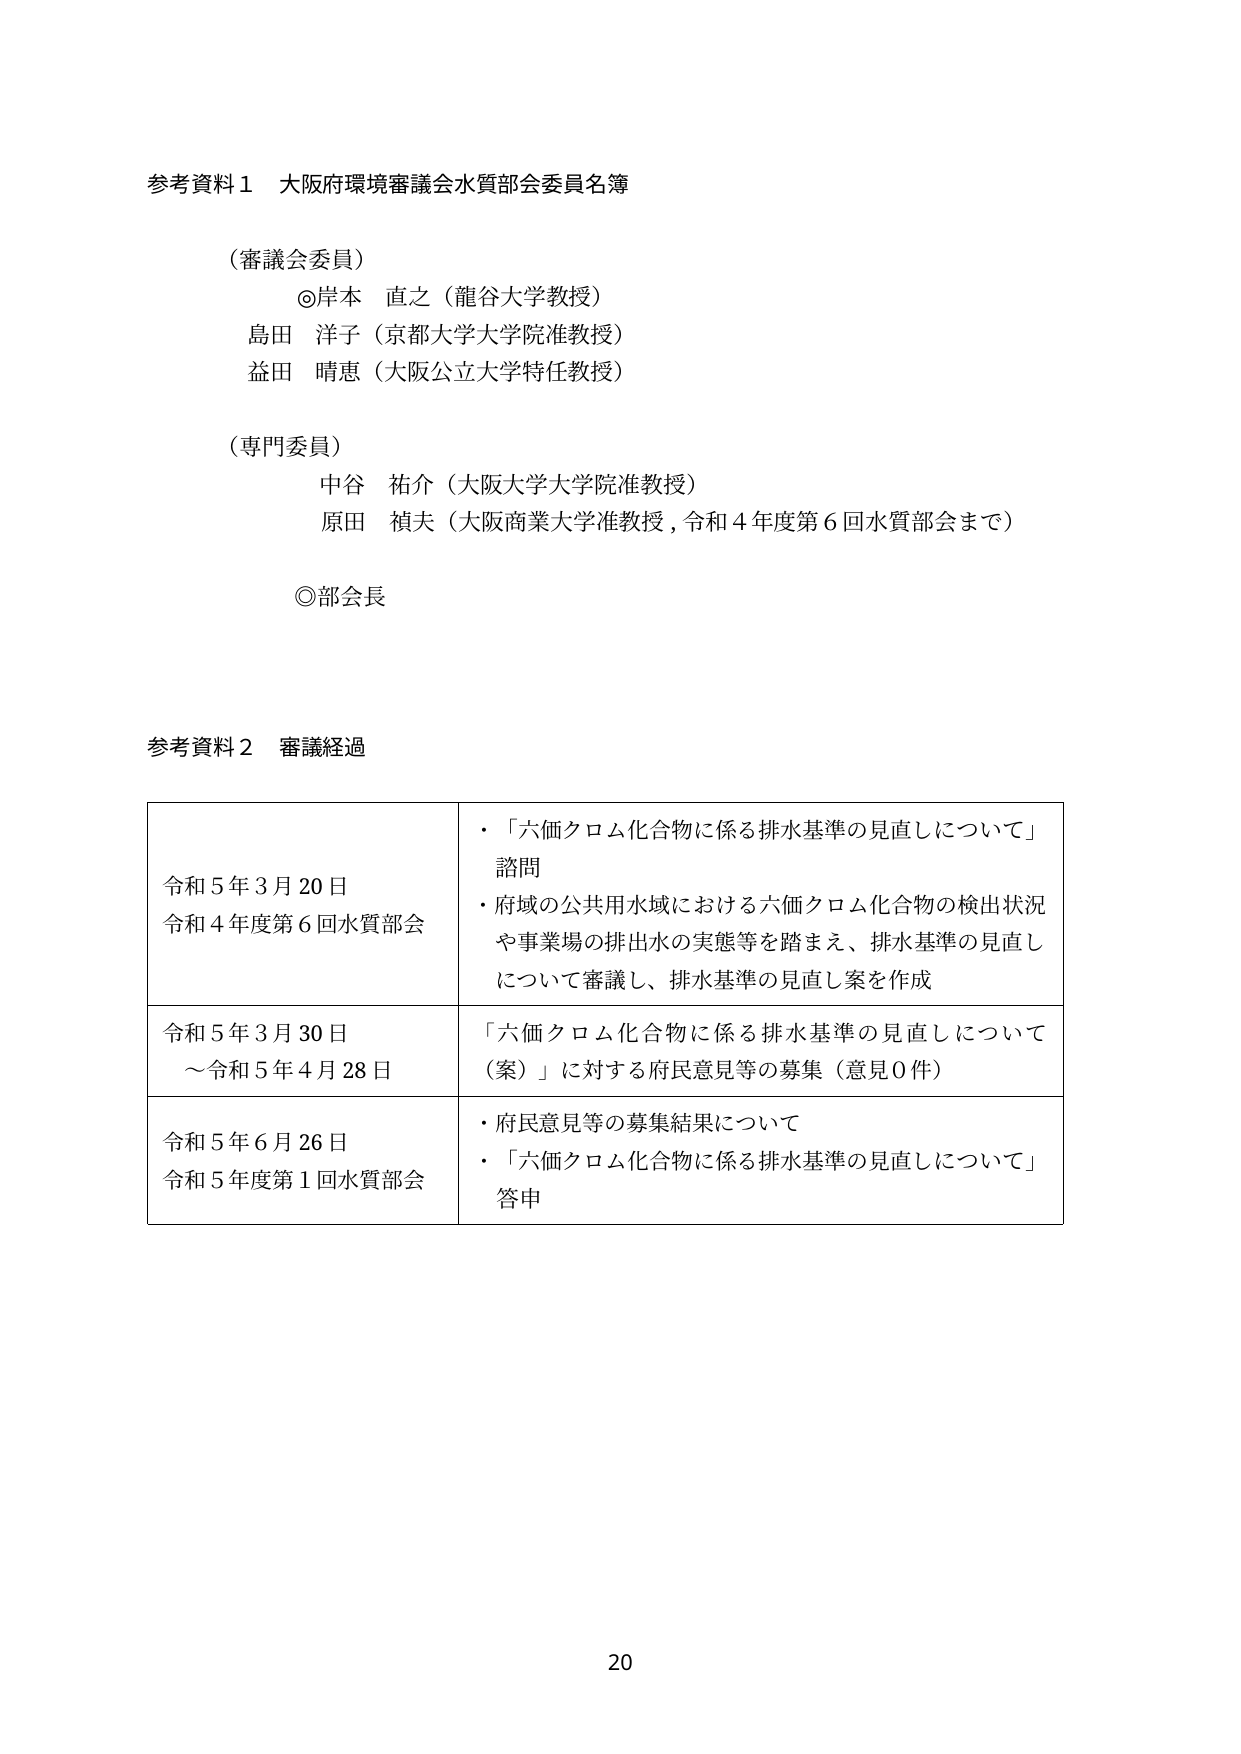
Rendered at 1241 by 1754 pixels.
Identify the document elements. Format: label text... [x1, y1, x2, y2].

table_cell 令和５年３月30日 ～令和５年４月28日 [148, 1006, 458, 1096]
table_cell 「六価クロム化合物に係る排水基準の見直しについて（案）」に対する府民意見等の募集（意見０件） [459, 1006, 1063, 1096]
text ◎部会長 [148, 577, 1092, 614]
table_header ・「六価クロム化合物に係る排水基準の見直しについて」諮問 ・府域の公共用水域における六価クロム化合物の検出状況や事業場の排出水の実態等を踏まえ、排水基準の見直しについて審議し、排水基準の見直し案を作成 [459, 803, 1063, 1005]
text 島田 洋子（京都大学大学院准教授） [148, 314, 1092, 352]
text 益田 晴恵（大阪公立大学特任教授） [148, 352, 1092, 389]
text （審議会委員） [148, 239, 1092, 277]
text 中谷 祐介（大阪大学大学院准教授） [148, 464, 1092, 502]
table_cell 令和５年６月26日 令和５年度第１回水質部会 [148, 1097, 458, 1223]
text ◎岸本 直之（龍谷大学教授） [148, 277, 1092, 314]
text 原田 禎夫（大阪商業大学准教授 , 令和４年度第６回水質部会まで） [148, 502, 1092, 539]
table_cell ・府民意見等の募集結果について ・「六価クロム化合物に係る排水基準の見直しについて」 答申 [459, 1097, 1063, 1223]
text （専門委員） [148, 427, 1092, 464]
subtitle 参考資料１ 大阪府環境審議会水質部会委員名簿 [148, 164, 1092, 202]
subtitle 参考資料２ 審議経過 [148, 727, 1092, 764]
table_header 令和５年３月20日 令和４年度第６回水質部会 [148, 803, 458, 1005]
